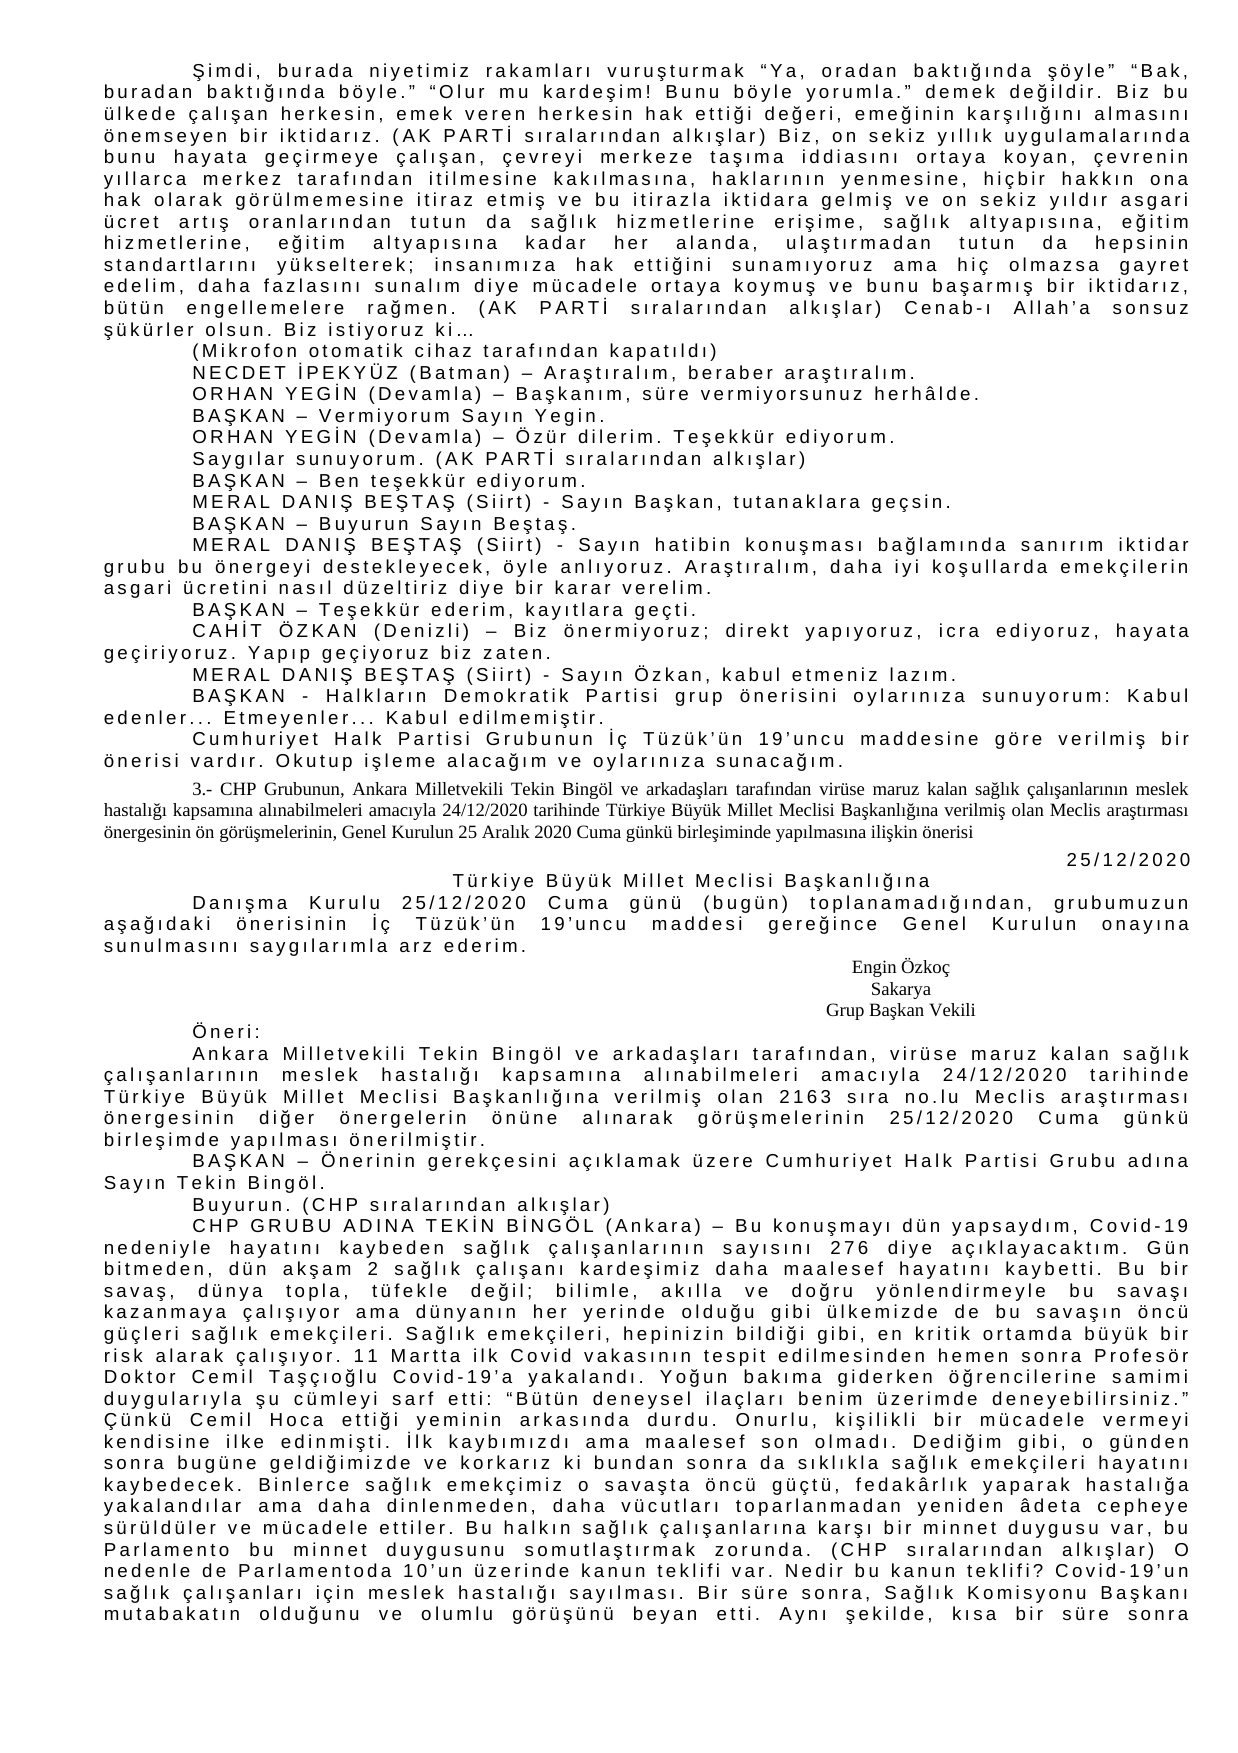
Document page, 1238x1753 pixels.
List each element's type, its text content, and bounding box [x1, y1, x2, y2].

text MERAL DANIŞ BEŞTAŞ (Siirt) - Sayın hatibin konuşması bağlamında sanırım iktidar grubu bu önergeyi destekleyecek, öyle anlıyoruz. Araştıralım, daha iyi koşullarda emekçilerin asgari ücretini nasıl düzeltiriz diye bir karar verelim. [103, 534, 1190, 599]
text Grup Başkan Vekili [103, 999, 1190, 1021]
text BAŞKAN – Vermiyorum Sayın Yegin. [103, 405, 1190, 426]
text BAŞKAN – Teşekkür ederim, kayıtlara geçti. [103, 599, 1190, 620]
text 25/12/2020 [103, 848, 1190, 870]
text Sakarya [103, 978, 1190, 999]
text BAŞKAN – Ben teşekkür ediyorum. [103, 469, 1190, 491]
text ORHAN YEGİN (Devamla) – Başkanım, süre vermiyorsunuz herhâlde. [103, 383, 1190, 405]
text ORHAN YEGİN (Devamla) – Özür dilerim. Teşekkür ediyorum. [103, 426, 1190, 448]
text (Mikrofon otomatik cihaz tarafından kapatıldı) [103, 340, 1190, 362]
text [103, 1215, 1190, 1625]
text Ankara Milletvekili Tekin Bingöl ve arkadaşları tarafından, virüse maruz kalan sağlık çalışanlarının meslek hastalığı kapsamına alınabilmeleri amacıyla 24/12/2020 tarihinde Türkiye Büyük Millet Meclisi Başkanlığına verilmiş olan 2163 sıra no.lu Meclis araştırması önergesinin diğer önergelerin önüne alınarak görüşmelerinin 25/12/2020 Cuma günkü birleşimde yapılması önerilmiştir. [103, 1042, 1190, 1150]
text NECDET İPEKYÜZ (Batman) – Araştıralım, beraber araştıralım. [103, 362, 1190, 383]
text Türkiye Büyük Millet Meclisi Başkanlığına [103, 870, 1190, 892]
text 3.- CHP Grubunun, Ankara Milletvekili Tekin Bingöl ve arkadaşları tarafından virüse maruz kalan sağlık çalışanlarının meslek hastalığı kapsamına alınabilmeleri amacıyla 24/12/2020 tarihinde Türkiye Büyük Millet Meclisi Başkanlığına verilmiş olan Meclis araştırması önergesinin ön görüşmelerinin, Genel Kurulun 25 Aralık 2020 Cuma günkü birleşiminde yapılmasına ilişkin önerisi [103, 777, 1190, 842]
text BAŞKAN - Halkların Demokratik Partisi grup önerisini oylarınıza sunuyorum: Kabul edenler... Etmeyenler... Kabul edilmemiştir. [103, 685, 1190, 728]
text Buyurun. (CHP sıralarından alkışlar) [103, 1193, 1190, 1215]
text Öneri: [103, 1021, 1190, 1042]
text CAHİT ÖZKAN (Denizli) – Biz önermiyoruz; direkt yapıyoruz, icra ediyoruz, hayata geçiriyoruz. Yapıp geçiyoruz biz zaten. [103, 620, 1190, 663]
text Cumhuriyet Halk Partisi Grubunun İç Tüzük’ün 19’uncu maddesine göre verilmiş bir önerisi vardır. Okutup işleme alacağım ve oylarınıza sunacağım. [103, 728, 1190, 771]
text BAŞKAN – Önerinin gerekçesini açıklamak üzere Cumhuriyet Halk Partisi Grubu adına Sayın Tekin Bingöl. [103, 1150, 1190, 1193]
text BAŞKAN – Buyurun Sayın Beştaş. [103, 512, 1190, 534]
text MERAL DANIŞ BEŞTAŞ (Siirt) - Sayın Başkan, tutanaklara geçsin. [103, 491, 1190, 512]
text Engin Özkoç [103, 956, 1190, 978]
text Şimdi, burada niyetimiz rakamları vuruşturmak “Ya, oradan baktığında şöyle” “Bak, buradan baktığında böyle.” “Olur mu kardeşim! Bunu böyle yorumla.” demek değildir. Biz bu ülkede çalışan herkesin, emek veren herkesin hak ettiği değeri, emeğinin karşılığını almasını önemseyen bir iktidarız. (AK PARTİ sıralarından alkışlar) Biz, on sekiz yıllık uygulamalarında bunu hayata geçirmeye çalışan, çevreyi merkeze taşıma iddiasını ortaya koyan, çevrenin yıllarca merkez tarafından itilmesine kakılmasına, haklarının yenmesine, hiçbir hakkın ona hak olarak görülmemesine itiraz etmiş ve bu itirazla iktidara gelmiş ve on sekiz yıldır asgari ücret artış oranlarından tutun da sağlık hizmetlerine erişime, sağlık altyapısına, eğitim hizmetlerine, eğitim altyapısına kadar her alanda, ulaştırmadan tutun da hepsinin standartlarını yükselterek; insanımıza hak ettiğini sunamıyoruz ama hiç olmazsa gayret edelim, daha fazlasını sunalım diye mücadele ortaya koymuş ve bunu başarmış bir iktidarız, bütün engellemelere rağmen. (AK PARTİ sıralarından alkışlar) Cenab-ı Allah’a sonsuz şükürler olsun. Biz istiyoruz ki… [103, 60, 1190, 340]
text MERAL DANIŞ BEŞTAŞ (Siirt) - Sayın Özkan, kabul etmeniz lazım. [103, 663, 1190, 685]
text Saygılar sunuyorum. (AK PARTİ sıralarından alkışlar) [103, 448, 1190, 469]
text Danışma Kurulu 25/12/2020 Cuma günü (bugün) toplanamadığından, grubumuzun aşağıdaki önerisinin İç Tüzük’ün 19’uncu maddesi gereğince Genel Kurulun onayına sunulmasını saygılarımla arz ederim. [103, 892, 1190, 956]
